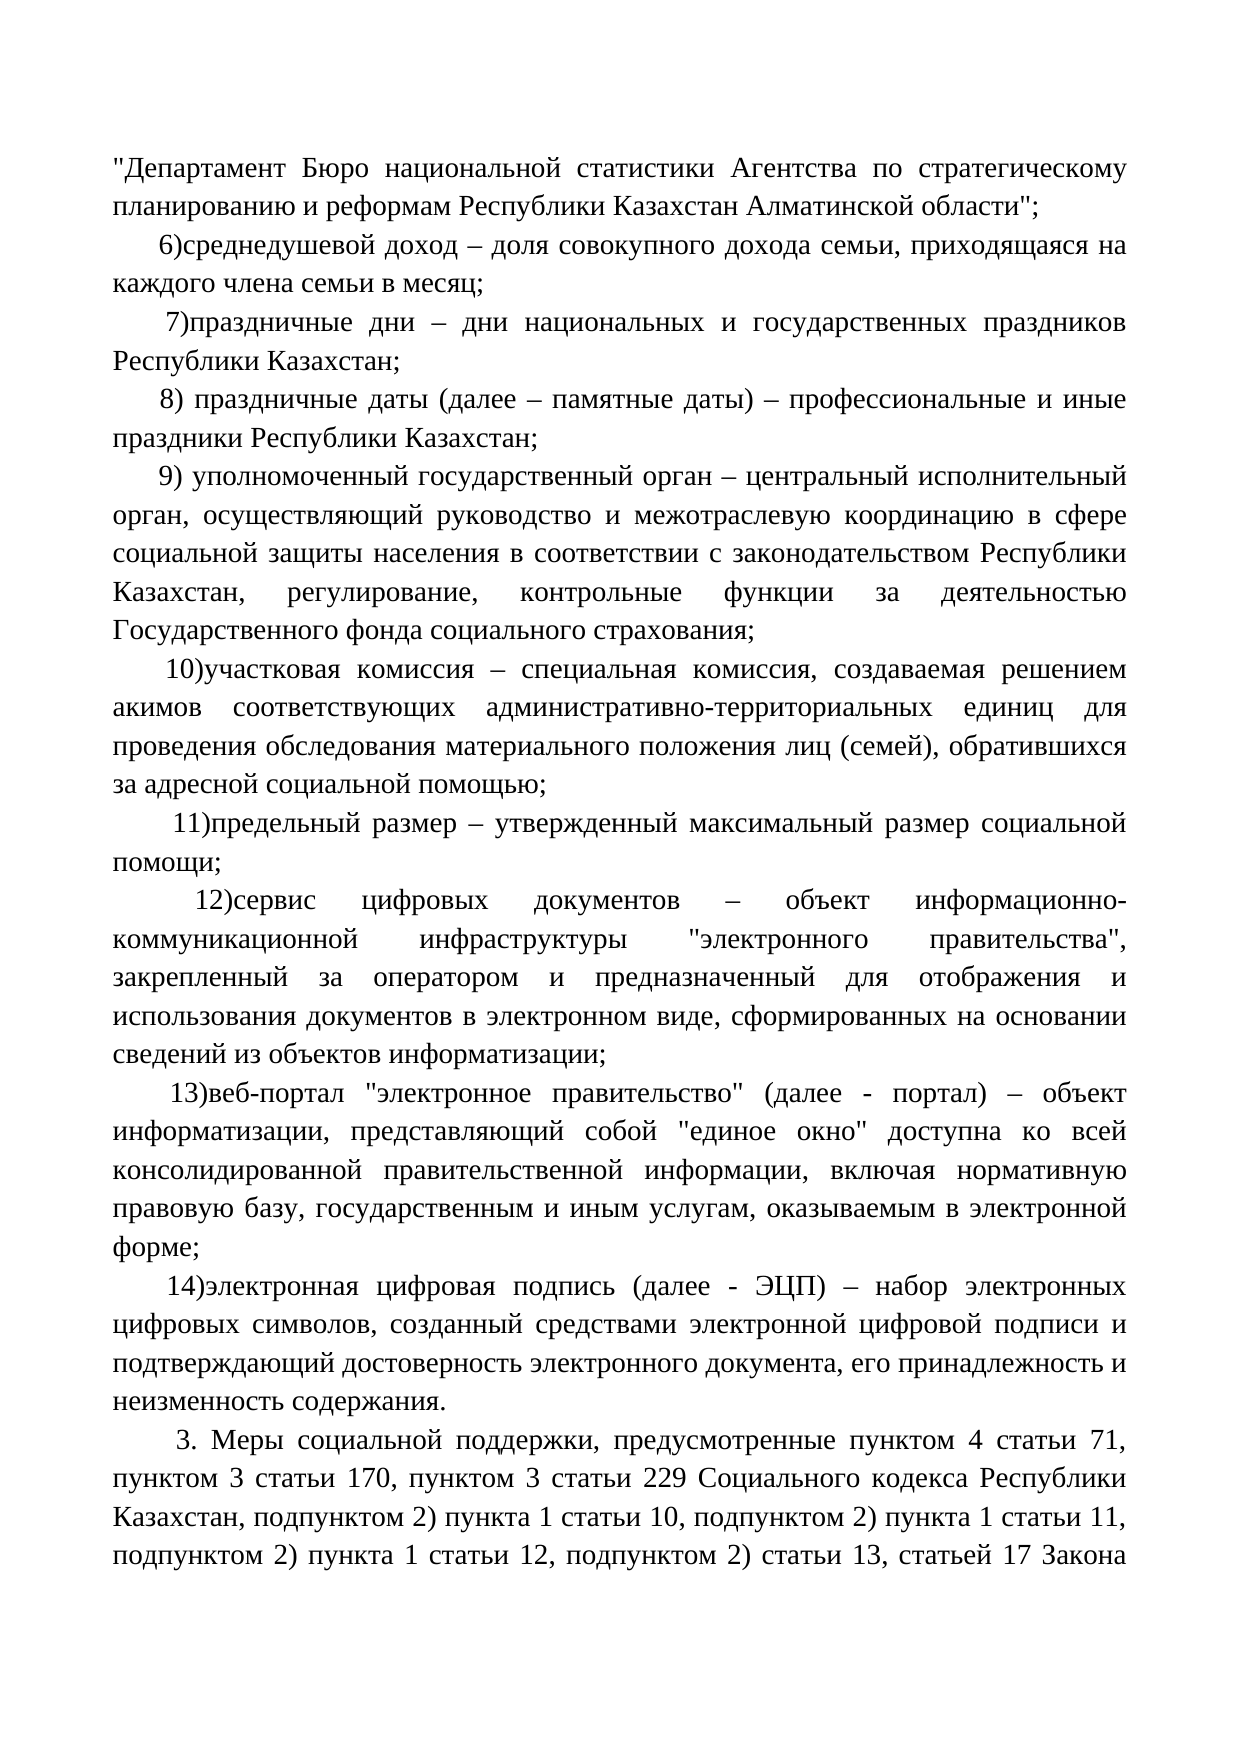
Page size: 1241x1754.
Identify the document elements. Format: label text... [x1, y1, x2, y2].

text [112, 150, 1128, 222]
text 10)участковая комиссия – специальная комиссия, создаваемая решением акимов соответствующих административно-территориальных единиц для проведения обследования материального положения лиц (семей), обратившихся за адресной социальной помощью; [112, 651, 1128, 800]
text 11)предельный размер – утвержденный максимальный размер социальной помощи; [112, 805, 1128, 877]
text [112, 1422, 1128, 1571]
text 9) уполномоченный государственный орган – центральный исполнительный орган, осуществляющий руководство и межотраслевую координацию в сфере социальной защиты населения в соответствии с законодательством Республики Казахстан, регулирование, контрольные функции за деятельностью Государственного фонда социального страхования; [112, 458, 1128, 646]
text 14)электронная цифровая подпись (далее - ЭЦП) – набор электронных цифровых символов, созданный средствами электронной цифровой подписи и подтверждающий достоверность электронного документа, его принадлежность и неизменность содержания. [112, 1268, 1128, 1417]
text 13)веб-портал "электронное правительство" (далее - портал) – объект информатизации, представляющий собой "единое окно" доступна ко всей консолидированной правительственной информации, включая нормативную правовую базу, государственным и иным услугам, оказываемым в электронной форме; [112, 1075, 1128, 1263]
text 7)праздничные дни – дни национальных и государственных праздников Республики Казахстан; [112, 304, 1128, 376]
text 8) праздничные даты (далее – памятные даты) – профессиональные и иные праздники Республики Казахстан; [112, 381, 1128, 453]
text 6)среднедушевой доход – доля совокупного дохода семьи, приходящаяся на каждого члена семьи в месяц; [112, 227, 1128, 299]
text 12)сервис цифровых документов – объект информационно-коммуникационной инфраструктуры "электронного правительства", закрепленный за оператором и предназначенный для отображения и использования документов в электронном виде, сформированных на основании сведений из объектов информатизации; [112, 882, 1128, 1070]
